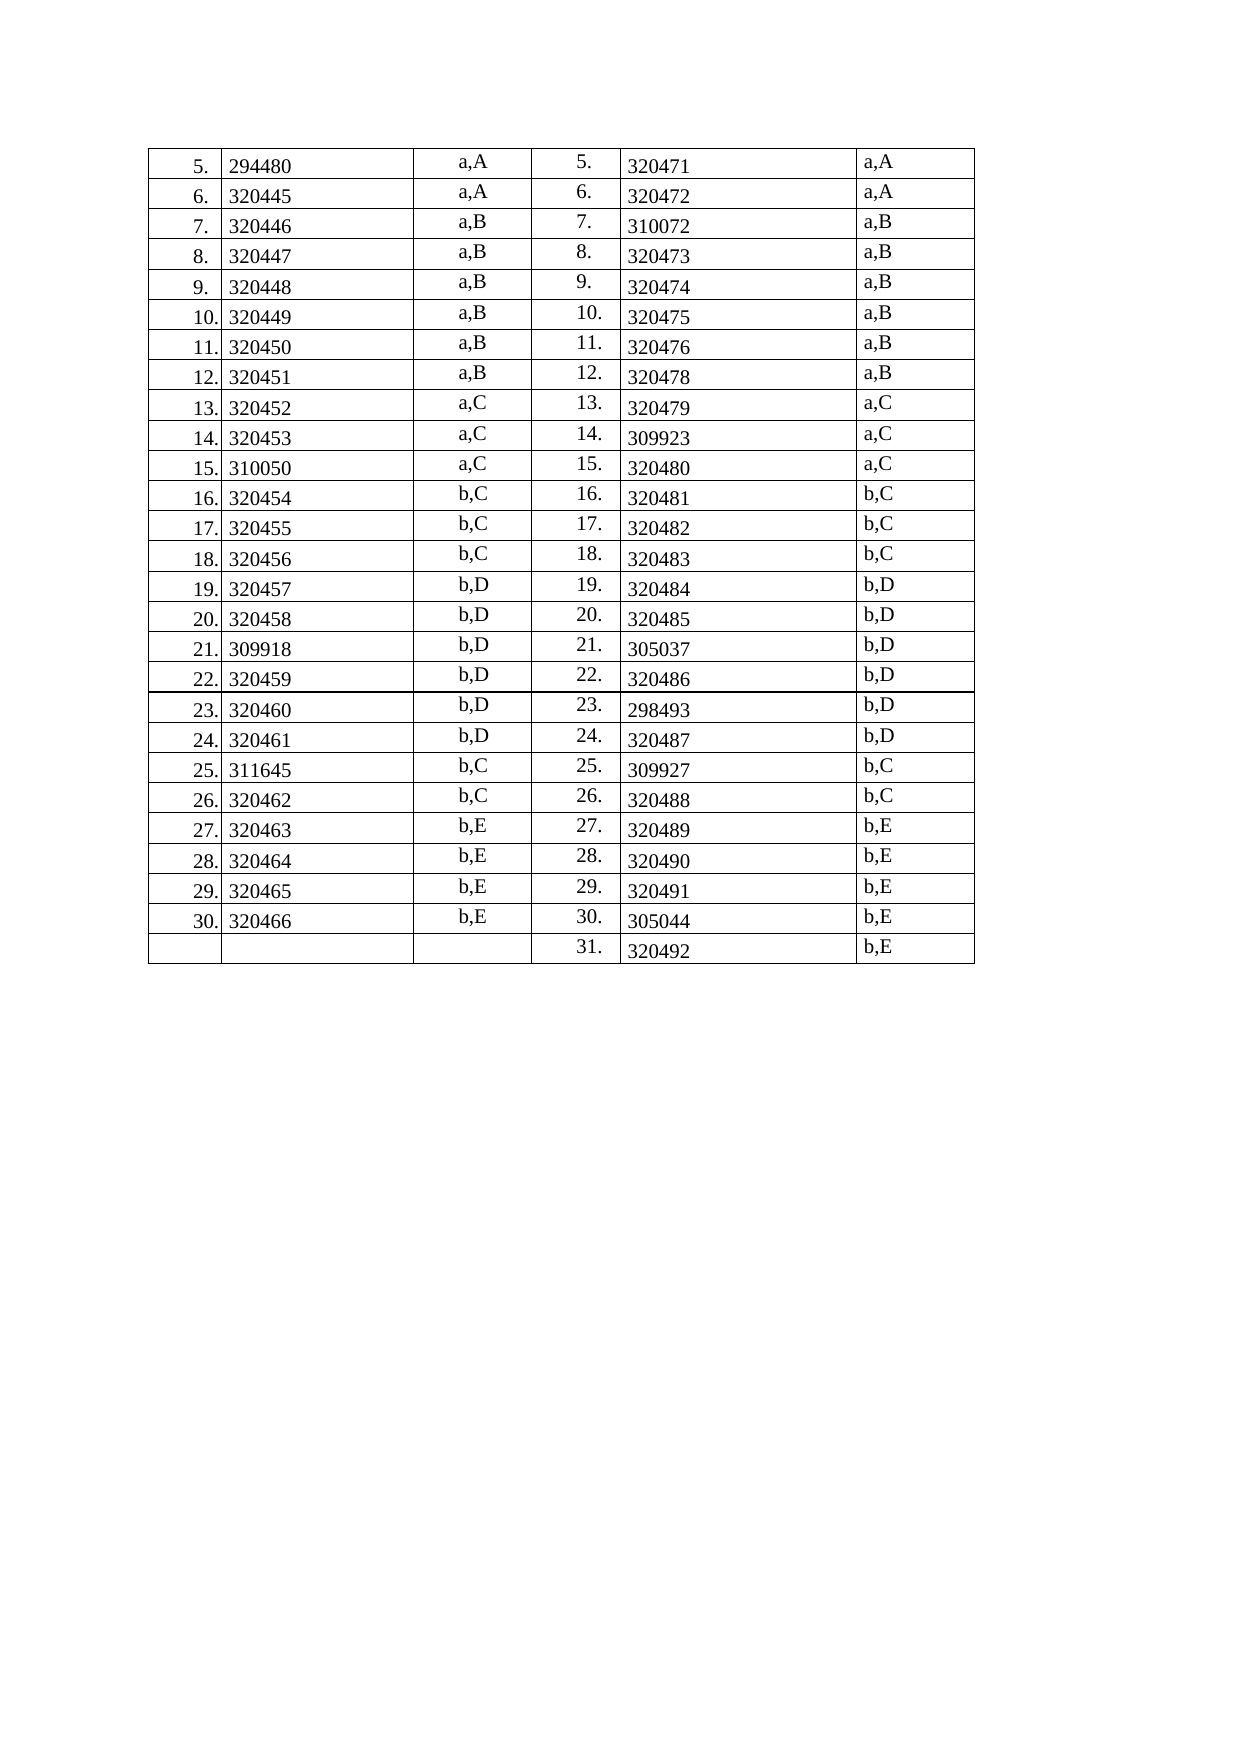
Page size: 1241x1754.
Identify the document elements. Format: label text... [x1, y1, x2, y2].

table_cell b,D [414, 723, 531, 752]
table_cell [149, 572, 221, 601]
table_cell 310072 [621, 209, 856, 238]
table_cell b,D [414, 602, 531, 631]
table_cell [149, 602, 221, 631]
table_cell 320463 [222, 813, 413, 842]
table_cell 310050 [222, 451, 413, 480]
table_cell b,E [414, 813, 531, 842]
table_cell [149, 360, 221, 389]
table_cell [532, 360, 620, 389]
table_cell [532, 783, 620, 812]
table_cell a,B [414, 239, 531, 268]
table_cell 320481 [621, 481, 856, 510]
table_cell 320465 [222, 874, 413, 903]
table_cell 320480 [621, 451, 856, 480]
table_cell 320454 [222, 481, 413, 510]
table_cell 320448 [222, 270, 413, 299]
table_cell 320473 [621, 239, 856, 268]
table_cell 320466 [222, 904, 413, 933]
table_cell 320479 [621, 390, 856, 419]
table_cell 320455 [222, 511, 413, 540]
table_cell 309918 [222, 632, 413, 661]
table_cell a,B [857, 209, 974, 238]
table_cell a,B [857, 300, 974, 329]
table_cell 305037 [621, 632, 856, 661]
table_cell [149, 844, 221, 873]
table_cell [532, 330, 620, 359]
table_cell [532, 753, 620, 782]
table_cell [149, 934, 221, 963]
table_cell b,E [414, 904, 531, 933]
table_cell [532, 602, 620, 631]
table_cell [414, 934, 531, 963]
table_cell [532, 451, 620, 480]
table_cell [532, 149, 620, 178]
table_cell b,C [857, 783, 974, 812]
table_cell 320474 [621, 270, 856, 299]
table_cell [149, 390, 221, 419]
table_cell [149, 541, 221, 571]
table_cell [532, 511, 620, 540]
table_cell 320445 [222, 179, 413, 208]
table_cell a,C [857, 451, 974, 480]
table_cell b,C [414, 753, 531, 782]
table_cell [532, 662, 620, 691]
table_cell a,C [414, 451, 531, 480]
table_cell b,C [857, 541, 974, 571]
table_cell b,D [857, 662, 974, 691]
table_cell [532, 632, 620, 661]
table_cell [149, 149, 221, 178]
table_cell 320492 [621, 934, 856, 963]
table_cell a,A [857, 149, 974, 178]
table_cell b,E [857, 813, 974, 842]
table_cell [149, 481, 221, 510]
table_cell b,D [857, 572, 974, 601]
table_cell b,C [414, 511, 531, 540]
table_cell b,E [857, 904, 974, 933]
table_cell [532, 844, 620, 873]
table_cell [532, 209, 620, 238]
table_cell 320464 [222, 844, 413, 873]
table_cell a,C [414, 390, 531, 419]
table_cell [532, 572, 620, 601]
table_cell 320450 [222, 330, 413, 359]
table_cell 320451 [222, 360, 413, 389]
table_cell [532, 179, 620, 208]
table_cell b,C [414, 481, 531, 510]
table_cell b,D [414, 693, 531, 722]
table_cell a,A [414, 149, 531, 178]
table_cell [149, 239, 221, 268]
table_cell 320484 [621, 572, 856, 601]
table_cell 320487 [621, 723, 856, 752]
table_cell b,E [857, 934, 974, 963]
table_cell b,D [857, 602, 974, 631]
table_cell a,B [414, 330, 531, 359]
table_cell 320490 [621, 844, 856, 873]
table_cell b,E [857, 874, 974, 903]
table_cell [532, 239, 620, 268]
table_cell 320472 [621, 179, 856, 208]
table_cell a,C [857, 421, 974, 450]
table_cell [532, 934, 620, 963]
table_cell 320456 [222, 541, 413, 571]
table_cell b,D [414, 632, 531, 661]
table_cell [532, 481, 620, 510]
table_cell 320483 [621, 541, 856, 571]
table_cell [149, 270, 221, 299]
table_cell [149, 451, 221, 480]
table_cell a,B [857, 330, 974, 359]
table_cell 320476 [621, 330, 856, 359]
table_cell a,B [414, 360, 531, 389]
table_cell [149, 300, 221, 329]
table_cell a,B [857, 239, 974, 268]
table_cell [532, 270, 620, 299]
table_cell [149, 874, 221, 903]
table_cell a,A [414, 179, 531, 208]
table_cell b,C [857, 481, 974, 510]
table_cell 320459 [222, 662, 413, 691]
table_cell 309927 [621, 753, 856, 782]
table_cell b,D [414, 662, 531, 691]
table_cell [149, 904, 221, 933]
table_cell 320485 [621, 602, 856, 631]
table_cell [532, 300, 620, 329]
table_cell [532, 874, 620, 903]
table_cell 294480 [222, 149, 413, 178]
table_cell [149, 723, 221, 752]
table_cell b,D [857, 723, 974, 752]
table_cell 320460 [222, 693, 413, 722]
table_cell [149, 511, 221, 540]
table_cell [149, 421, 221, 450]
table_cell a,A [857, 179, 974, 208]
table_cell [149, 632, 221, 661]
table_cell 320475 [621, 300, 856, 329]
table_cell 320457 [222, 572, 413, 601]
table_cell 320461 [222, 723, 413, 752]
table_cell 305044 [621, 904, 856, 933]
table_cell a,C [857, 390, 974, 419]
table_cell [532, 541, 620, 571]
table_cell 320489 [621, 813, 856, 842]
table_cell [532, 813, 620, 842]
table_cell b,D [414, 572, 531, 601]
table_cell b,C [414, 541, 531, 571]
table_cell [532, 723, 620, 752]
table_cell [149, 662, 221, 691]
table_cell 320447 [222, 239, 413, 268]
table_cell a,B [857, 270, 974, 299]
table_cell a,B [414, 209, 531, 238]
table_cell [222, 934, 413, 963]
table_cell [532, 421, 620, 450]
table_cell [532, 693, 620, 722]
table_cell 320486 [621, 662, 856, 691]
table_cell a,B [414, 270, 531, 299]
table_cell 320482 [621, 511, 856, 540]
table_cell a,C [414, 421, 531, 450]
table_cell [532, 904, 620, 933]
table_cell 320446 [222, 209, 413, 238]
table_cell 320453 [222, 421, 413, 450]
table_cell a,B [414, 300, 531, 329]
table_cell [149, 753, 221, 782]
table_cell b,E [414, 874, 531, 903]
table_cell [532, 390, 620, 419]
table_cell b,C [857, 753, 974, 782]
table_cell 320462 [222, 783, 413, 812]
table_cell [149, 783, 221, 812]
table_cell 320452 [222, 390, 413, 419]
table_cell [149, 693, 221, 722]
table_cell [149, 179, 221, 208]
table_cell b,D [857, 693, 974, 722]
table_cell 320449 [222, 300, 413, 329]
table_cell b,E [414, 844, 531, 873]
table_cell [149, 209, 221, 238]
table_cell a,B [857, 360, 974, 389]
table_cell b,C [857, 511, 974, 540]
table_cell 298493 [621, 693, 856, 722]
table_cell 311645 [222, 753, 413, 782]
table_cell 320458 [222, 602, 413, 631]
table_cell 320488 [621, 783, 856, 812]
table_cell [149, 330, 221, 359]
table_cell 320471 [621, 149, 856, 178]
table_cell [149, 813, 221, 842]
table_cell 320478 [621, 360, 856, 389]
table_cell b,E [857, 844, 974, 873]
table_cell 320491 [621, 874, 856, 903]
table_cell 309923 [621, 421, 856, 450]
table_cell b,C [414, 783, 531, 812]
table_cell b,D [857, 632, 974, 661]
